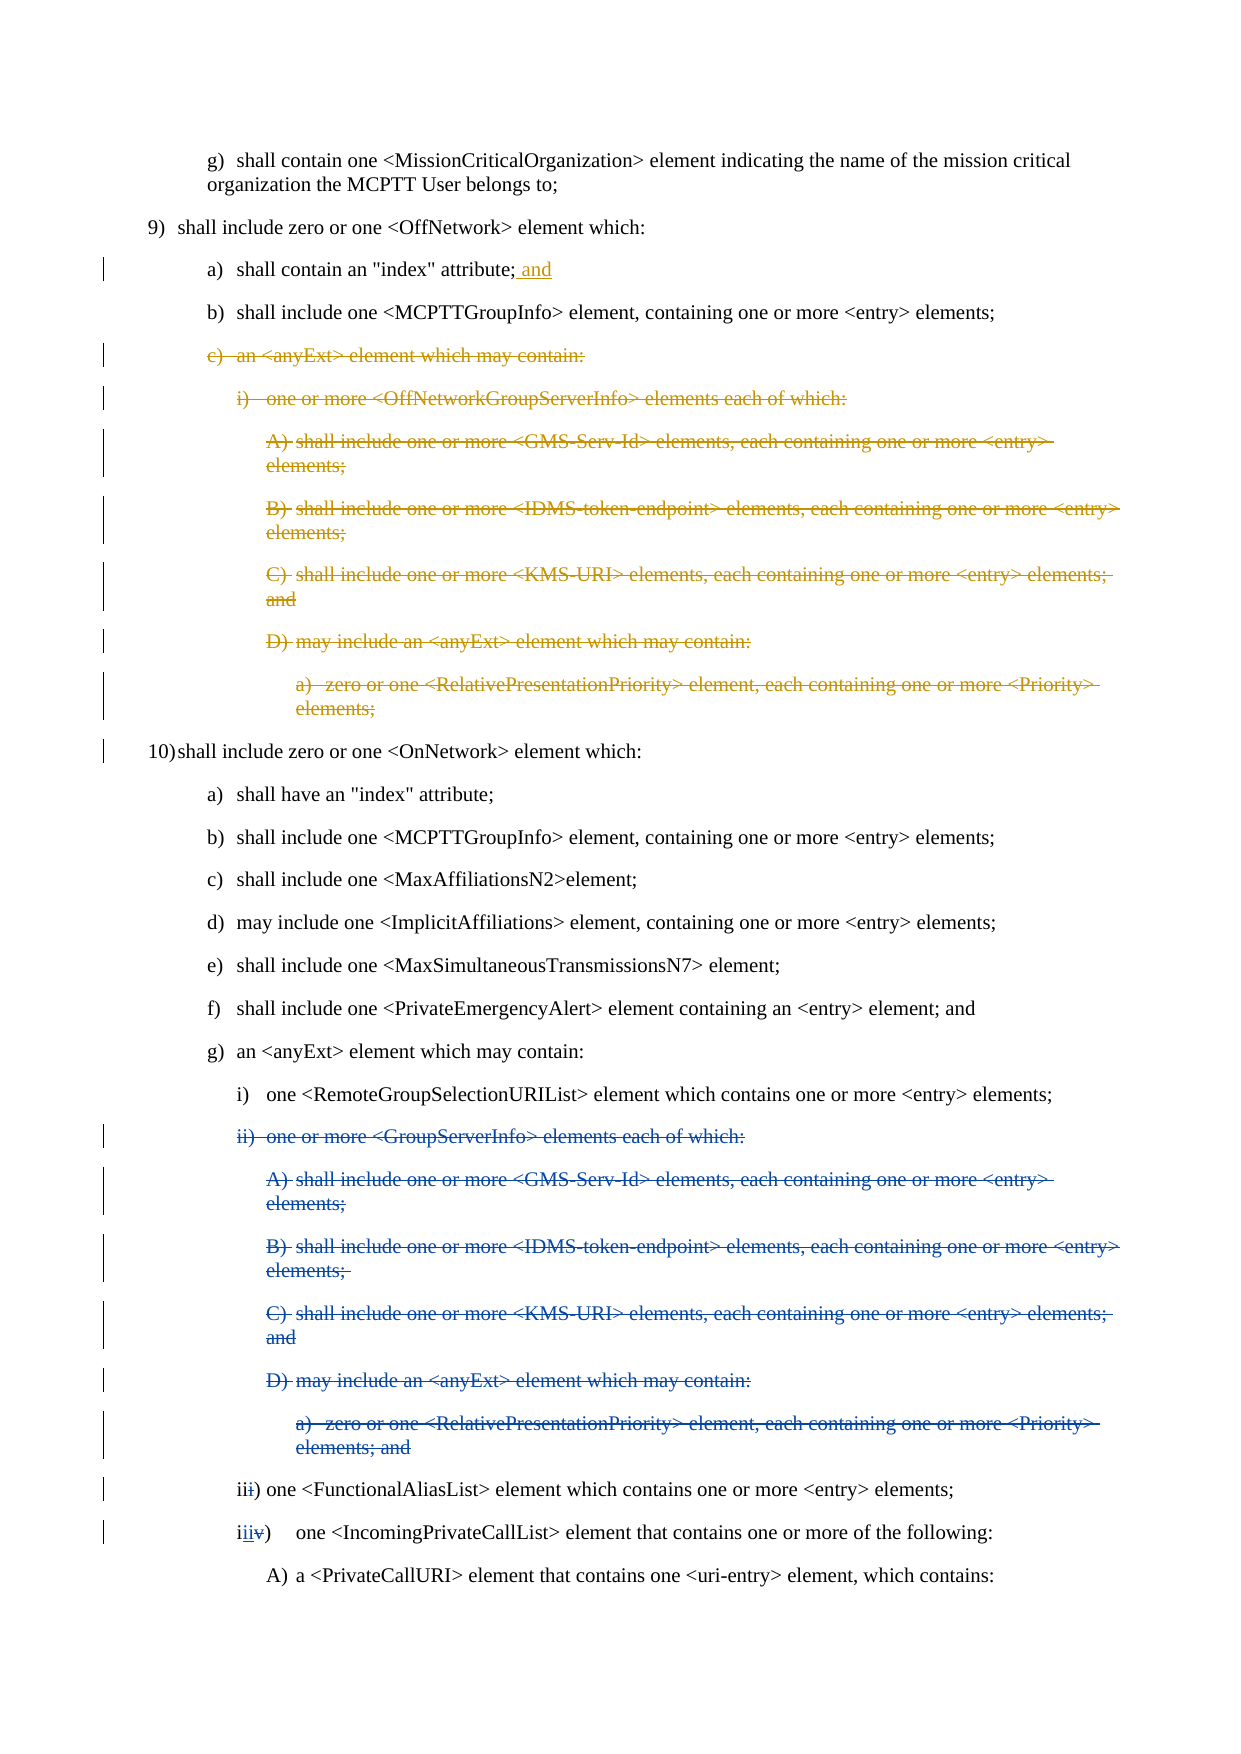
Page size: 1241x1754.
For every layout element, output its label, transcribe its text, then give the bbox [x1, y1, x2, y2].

text 9) shall include zero or one <OffNetwork> element which: [148, 214, 1122, 239]
text i) one <IncomingPrivateCallList> element that contains one or more of the following: [236, 1520, 1122, 1544]
text d) may include one <ImplicitAffiliations> element, containing one or more <entry> elements; [207, 910, 1122, 934]
text g) shall contain one <MissionCriticalOrganization> element indicating the name of the mission critical organization the MCPTT User belongs to; [207, 148, 1122, 196]
text a) shall have an "index" attribute; [207, 782, 1122, 806]
text f) shall include one <PrivateEmergencyAlert> element containing an <entry> element; and [207, 996, 1122, 1020]
text ii) one <FunctionalAliasList> element which contains one or more <entry> elements; [236, 1477, 1122, 1501]
text a) shall contain an "index" attribute; [207, 257, 1122, 281]
text e) shall include one <MaxSimultaneousTransmissionsN7> element; [207, 953, 1122, 977]
text b) shall include one <MCPTTGroupInfo> element, containing one or more <entry> elements; [207, 300, 1122, 324]
text b) shall include one <MCPTTGroupInfo> element, containing one or more <entry> elements; [207, 824, 1122, 849]
text A) a <PrivateCallURI> element that contains one <uri-entry> element, which contains: [266, 1563, 1122, 1587]
text 10) shall include zero or one <OnNetwork> element which: [148, 739, 1122, 763]
text c) shall include one <MaxAffiliationsN2>element; [207, 867, 1122, 891]
text g) an <anyExt> element which may contain: [207, 1039, 1122, 1063]
text i) one <RemoteGroupSelectionURIList> element which contains one or more <entry> elements; [236, 1081, 1122, 1106]
